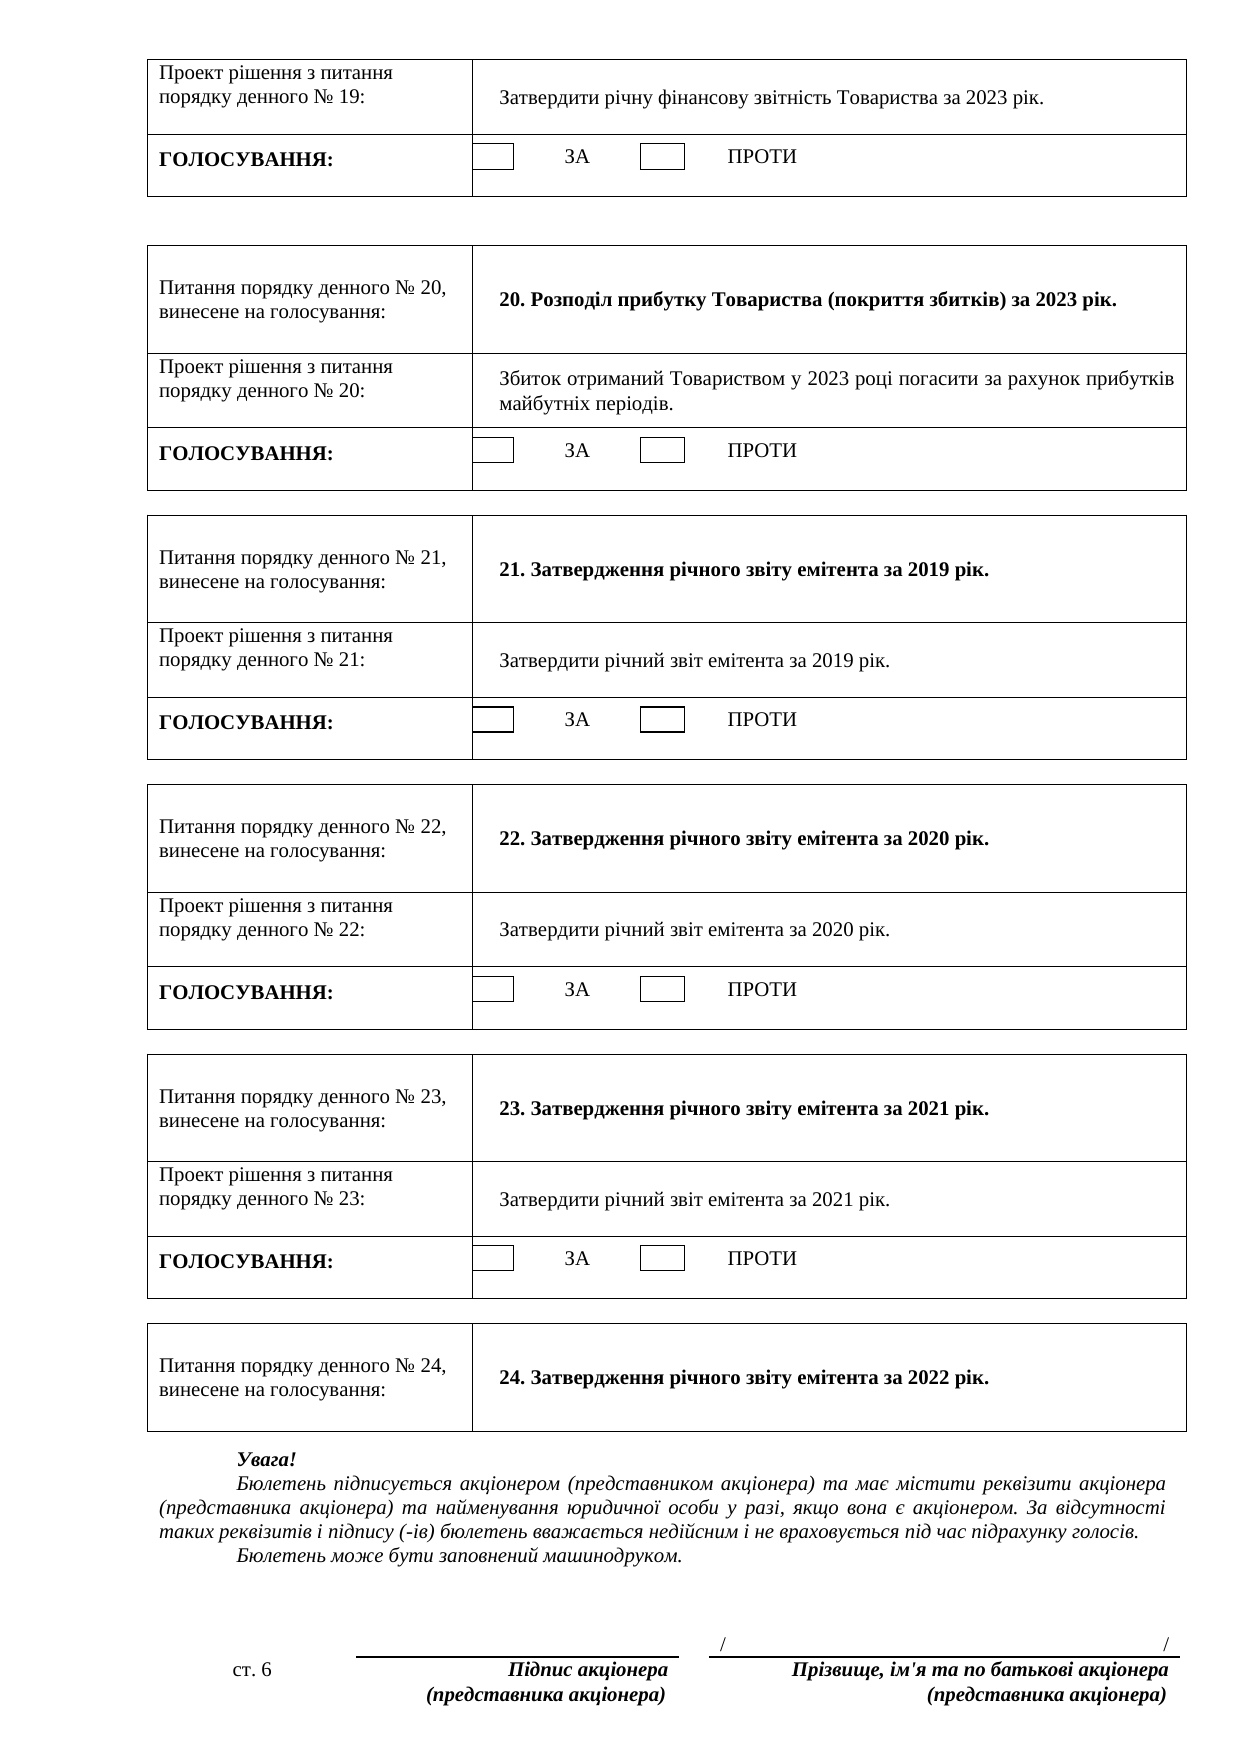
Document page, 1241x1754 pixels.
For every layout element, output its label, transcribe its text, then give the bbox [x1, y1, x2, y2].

table_cell Проект рішення з питання порядку денного № 23: [148, 1162, 472, 1236]
table_header Питання порядку денного № 20, винесене на голосування: [148, 246, 472, 353]
table_cell Проект рішення з питання порядку денного № 21: [148, 623, 472, 697]
table_header Питання порядку денного № 24, винесене на голосування: [148, 1324, 472, 1431]
table_header 21. Затвердження річного звіту емітента за 2019 рік. [473, 516, 1186, 622]
table_header 23. Затвердження річного звіту емітента за 2021 рік. [473, 1055, 1186, 1161]
table_cell Проект рішення з питання порядку денного № 22: [148, 893, 472, 966]
table_cell [473, 698, 1186, 759]
table_cell ГОЛОСУВАННЯ: [148, 135, 472, 196]
table_header Питання порядку денного № 23, винесене на голосування: [148, 1055, 472, 1161]
table_cell Проект рішення з питання порядку денного № 20: [148, 354, 472, 427]
table_cell [473, 967, 1186, 1028]
table_cell ГОЛОСУВАННЯ: [148, 698, 472, 759]
table_cell Проект рішення з питання порядку денного № 19: [148, 60, 472, 134]
table_header 22. Затвердження річного звіту емітента за 2020 рік. [473, 785, 1186, 892]
table_header 20. Розподіл прибутку Товариства (покриття збитків) за 2023 рік. [473, 246, 1186, 353]
table_cell Затвердити річний звіт емітента за 2020 рік. [473, 893, 1186, 966]
table_cell [473, 135, 1186, 196]
table_cell [473, 1237, 1186, 1298]
table_cell ГОЛОСУВАННЯ: [148, 967, 472, 1028]
table_cell ГОЛОСУВАННЯ: [148, 428, 472, 489]
table_header Питання порядку денного № 21, винесене на голосування: [148, 516, 472, 622]
table_cell ГОЛОСУВАННЯ: [148, 1237, 472, 1298]
table_header Питання порядку денного № 22, винесене на голосування: [148, 785, 472, 892]
table_cell Затвердити річний звіт емітента за 2021 рік. [473, 1162, 1186, 1236]
table_cell Затвердити річний звіт емітента за 2019 рік. [473, 623, 1186, 697]
table_cell Затвердити річну фінансову звітність Товариства за 2023 рік. [473, 60, 1186, 134]
table_cell Збиток отриманий Товариством у 2023 році погасити за рахунок прибутків майбутніх періодів. [473, 354, 1186, 427]
table_header 24. Затвердження річного звіту емітента за 2022 рік. [473, 1324, 1186, 1431]
table_cell [473, 428, 1186, 489]
